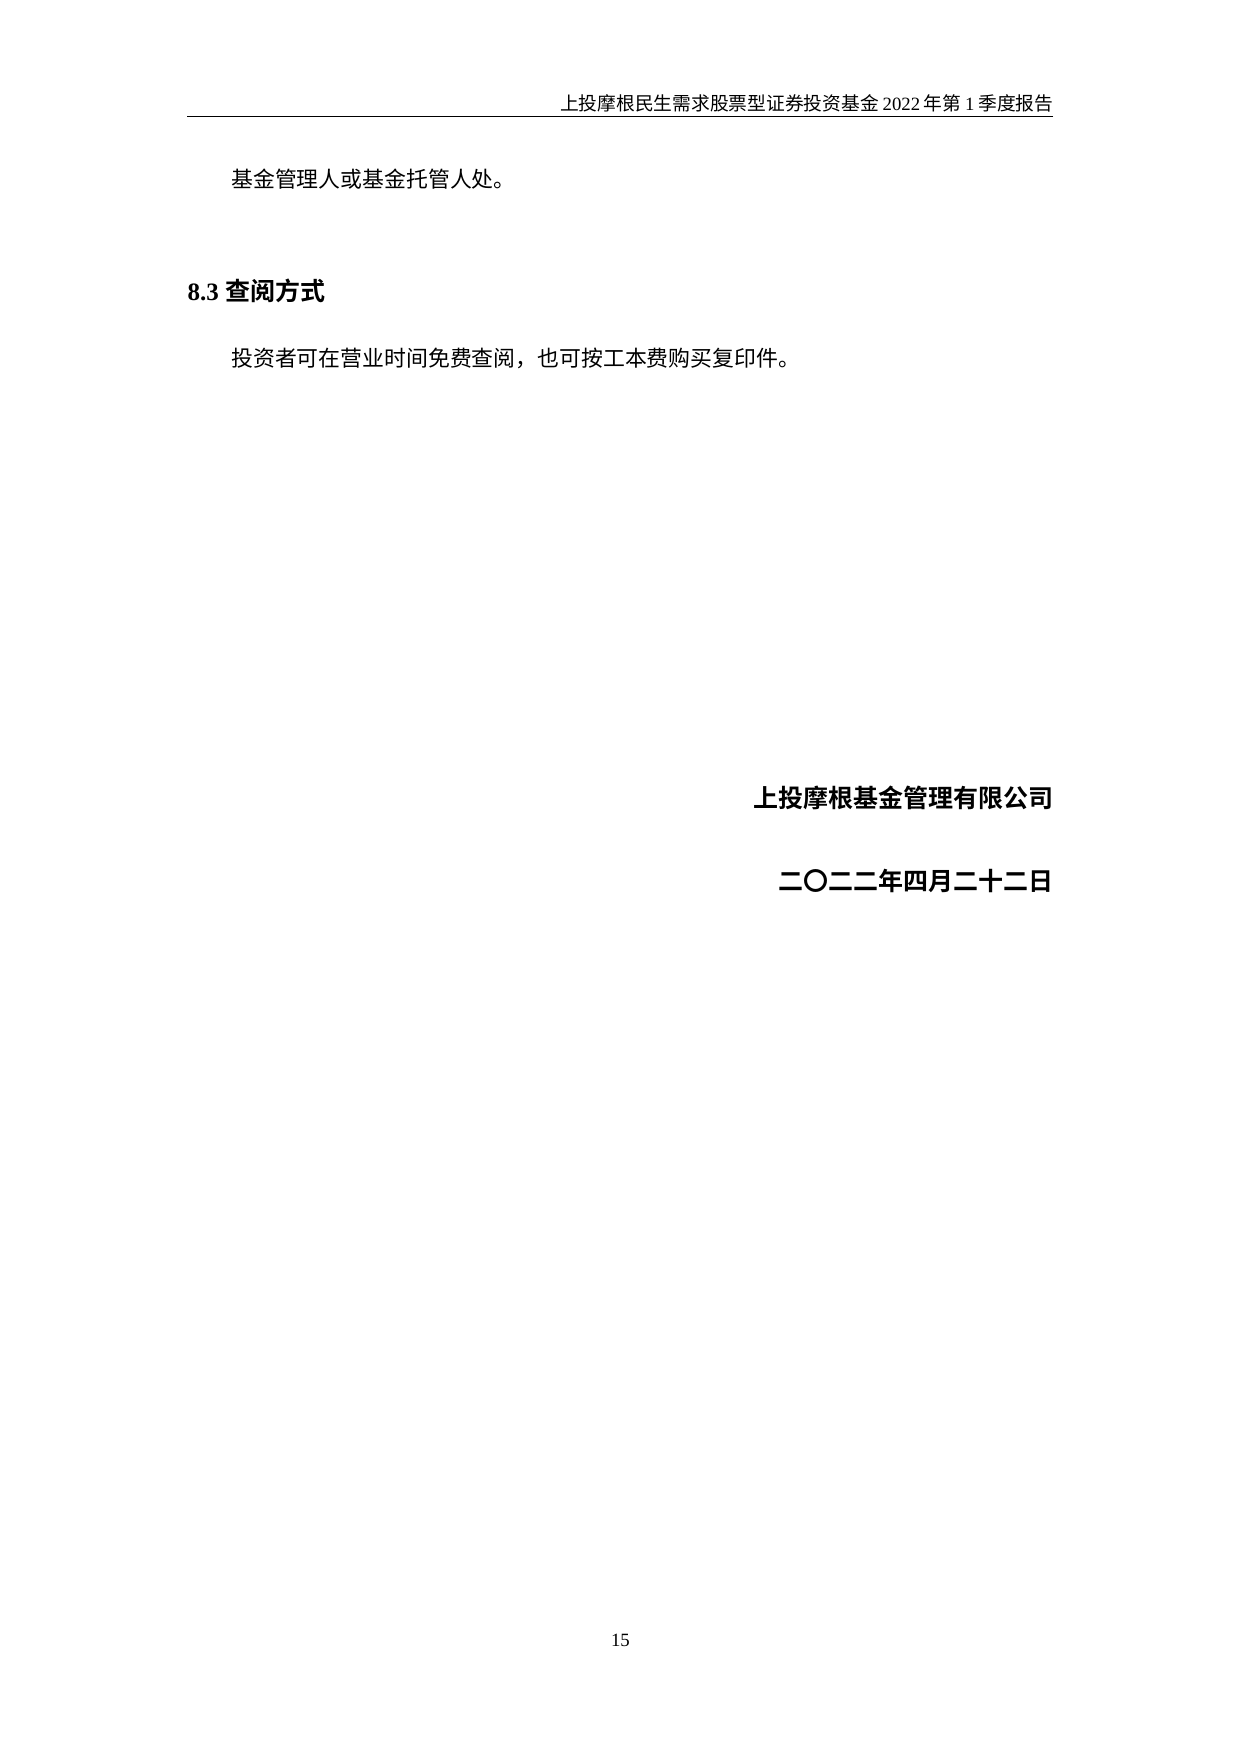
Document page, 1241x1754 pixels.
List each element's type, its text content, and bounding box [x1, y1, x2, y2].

text 基金管理人或基金托管人处。 [187, 162, 1053, 194]
text 8.3 查阅方式 [187, 257, 1053, 322]
text 上投摩根基金管理有限公司 [187, 764, 1053, 829]
text 二〇二二年四月二十二日 [187, 847, 1053, 912]
text 投资者可在营业时间免费查阅，也可按工本费购买复印件。 [187, 340, 1053, 373]
